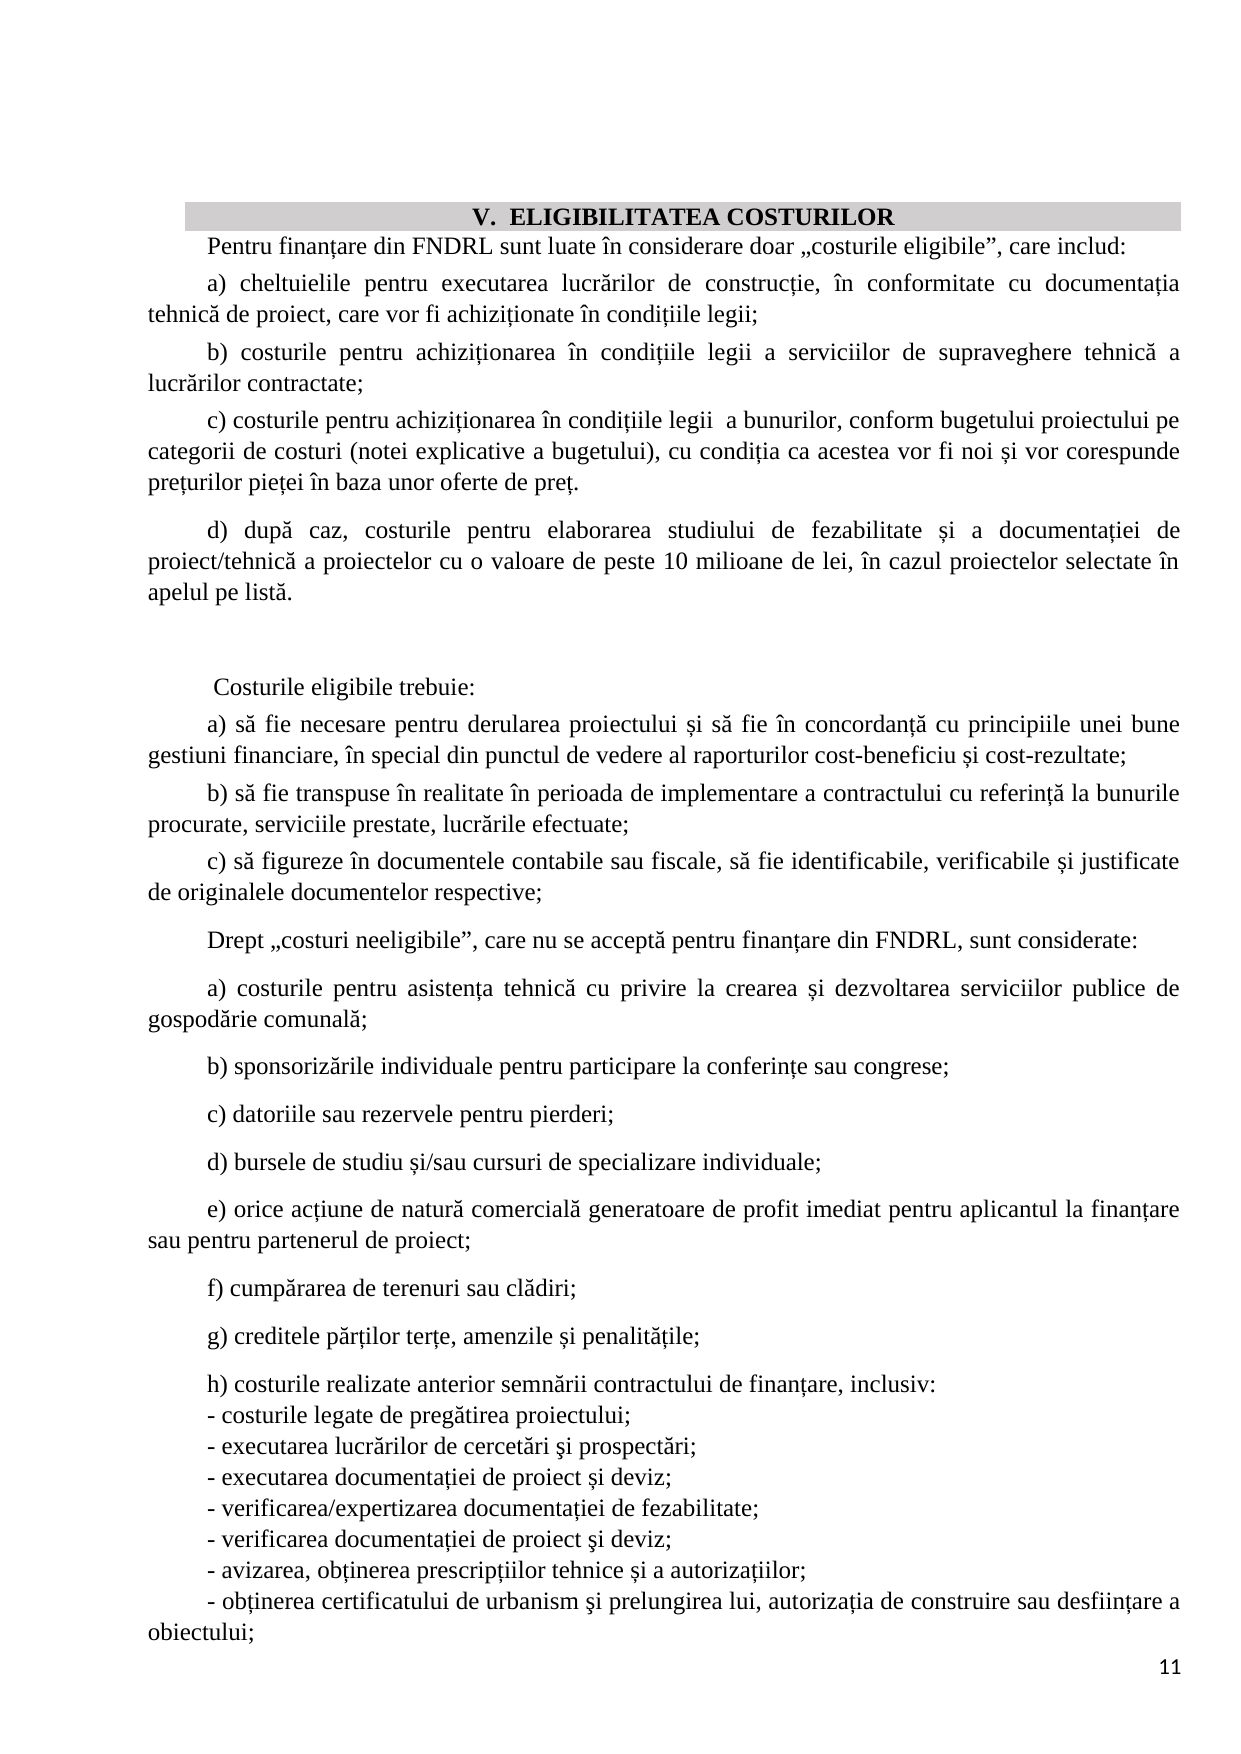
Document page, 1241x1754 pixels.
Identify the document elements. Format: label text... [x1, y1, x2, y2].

text a) cheltuielile pentru executarea lucrărilor de construcție, în conformitate cu documentația tehnică de proiect, care vor fi achiziționate în condițiile legii; [148, 268, 1181, 328]
text b) să fie transpuse în realitate în perioada de implementare a contractului cu referință la bunurile procurate, serviciile prestate, lucrările efectuate; [148, 778, 1181, 838]
text a) să fie necesare pentru derularea proiectului și să fie în concordanță cu principiile unei bune gestiuni financiare, în special din punctul de vedere al raporturilor cost-beneficiu și cost-rezultate; [148, 709, 1181, 769]
text d) bursele de studiu și/sau cursuri de specializare individuale; [148, 1147, 1181, 1176]
text d) după caz, costurile pentru elaborarea studiului de fezabilitate și a documentației de proiect/tehnică a proiectelor cu o valoare de peste 10 milioane de lei, în cazul proiectelor selectate în apelul pe listă. [148, 515, 1181, 546]
text - executarea documentației de proiect și deviz; [148, 1462, 1181, 1491]
text Drept „costuri neeligibile”, care nu se acceptă pentru finanțare din FNDRL, sunt considerate: [148, 925, 1181, 954]
text c) să figureze în documentele contabile sau fiscale, să fie identificabile, verificabile și justificate de originalele documentelor respective; [148, 846, 1181, 906]
text h) costurile realizate anterior semnării contractului de finanțare, inclusiv: [148, 1369, 1181, 1397]
text a) costurile pentru asistența tehnică cu privire la crearea și dezvoltarea serviciilor publice de gospodărie comunală; [148, 973, 1181, 1032]
list ELIGIBILITATEA COSTURILOR [185, 202, 1181, 231]
text b) sponsorizările individuale pentru participare la conferințe sau congrese; [148, 1051, 1181, 1080]
text - verificarea documentației de proiect şi deviz; [148, 1524, 1181, 1553]
text e) orice acțiune de natură comercială generatoare de profit imediat pentru aplicantul la finanțare sau pentru partenerul de proiect; [148, 1194, 1181, 1254]
text d) după caz, costurile pentru elaborarea studiului de fezabilitate și a documentației de proiect/tehnică a proiectelor cu o valoare de peste 10 milioane de lei, în cazul proiectelor selectate în apelul pe listă. [148, 574, 1181, 606]
text f) cumpărarea de terenuri sau clădiri; [148, 1273, 1181, 1302]
text b) costurile pentru achiziționarea în condițiile legii a serviciilor de supraveghere tehnică a lucrărilor contractate; [148, 337, 1181, 396]
text - avizarea, obținerea prescripțiilor tehnice și a autorizațiilor; [148, 1555, 1181, 1584]
text - verificarea/expertizarea documentației de fezabilitate; [148, 1493, 1181, 1522]
text c) costurile pentru achiziționarea în condițiile legii a bunurilor, conform bugetului proiectului pe categorii de costuri (notei explicative a bugetului), cu condiția ca acestea vor fi noi și vor corespunde prețurilor pieței în baza unor oferte de preț. [148, 405, 1181, 496]
text Costurile eligibile trebuie: [148, 672, 1181, 701]
text - costurile legate de pregătirea proiectului; [148, 1400, 1181, 1428]
text c) datoriile sau rezervele pentru pierderi; [148, 1099, 1181, 1128]
text g) creditele părților terțe, amenzile și penalitățile; [148, 1321, 1181, 1350]
text - obținerea certificatului de urbanism şi prelungirea lui, autorizația de construire sau desființare a obiectului; [148, 1586, 1181, 1646]
text Pentru finanțare din FNDRL sunt luate în considerare doar „costurile eligibile”, care includ: [148, 231, 1181, 260]
text - executarea lucrărilor de cercetări şi prospectări; [148, 1431, 1181, 1459]
